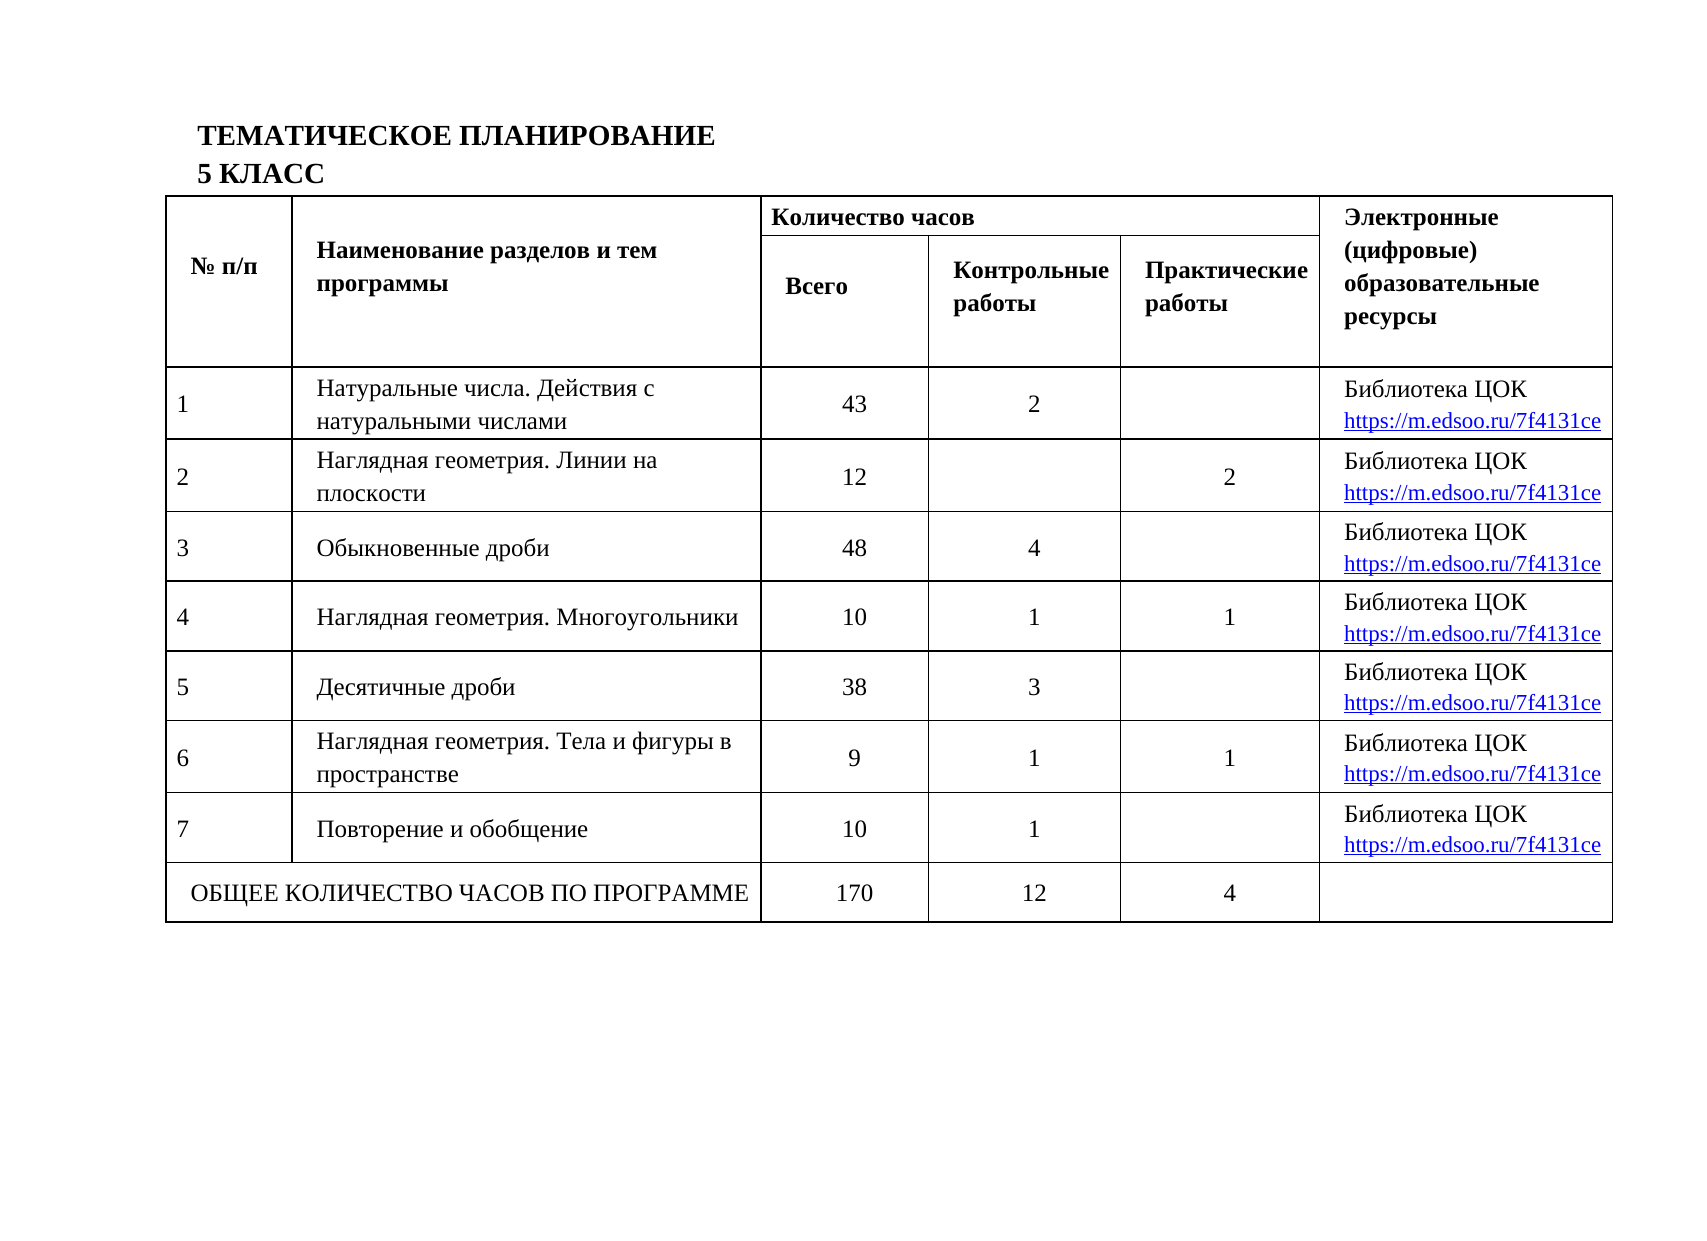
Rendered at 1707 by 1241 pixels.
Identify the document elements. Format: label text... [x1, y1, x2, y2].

table_cell Библиотека ЦОК https://m.edsoo.ru/7f4131ce [1320, 440, 1612, 511]
table_cell 1 [929, 721, 1120, 792]
table_cell Практические работы [1121, 236, 1319, 366]
table_cell [1320, 863, 1612, 921]
table_cell Библиотека ЦОК https://m.edsoo.ru/7f4131ce [1320, 652, 1612, 719]
table_cell Натуральные числа. Действия с натуральными числами [293, 368, 760, 438]
table_cell Библиотека ЦОК https://m.edsoo.ru/7f4131ce [1320, 721, 1612, 792]
table_cell 2 [167, 440, 291, 511]
table_cell 12 [929, 863, 1120, 921]
table_cell 3 [929, 652, 1120, 719]
table_cell 38 [762, 652, 928, 719]
table_cell 3 [167, 512, 291, 580]
table_cell 10 [762, 793, 928, 861]
table_cell [929, 440, 1120, 511]
table_cell 170 [762, 863, 928, 921]
table_cell Наглядная геометрия. Многоугольники [293, 582, 760, 650]
table_cell [1121, 368, 1319, 438]
table_cell Библиотека ЦОК https://m.edsoo.ru/7f4131ce [1320, 582, 1612, 650]
table_cell 7 [167, 793, 291, 861]
table_cell 9 [762, 721, 928, 792]
text 5 КЛАСС [190, 157, 1618, 190]
table_cell [1121, 793, 1319, 861]
table_cell Библиотека ЦОК https://m.edsoo.ru/7f4131ce [1320, 512, 1612, 580]
table_cell 12 [762, 440, 928, 511]
table_cell [1121, 652, 1319, 719]
table_cell Библиотека ЦОК https://m.edsoo.ru/7f4131ce [1320, 368, 1612, 438]
table_header Наименование разделов и тем программы [293, 197, 760, 366]
table_cell Обыкновенные дроби [293, 512, 760, 580]
table_cell 1 [1121, 582, 1319, 650]
table_header № п/п [167, 197, 291, 366]
table_cell Всего [762, 236, 928, 366]
table_cell 1 [167, 368, 291, 438]
table_cell 43 [762, 368, 928, 438]
table_cell 1 [1121, 721, 1319, 792]
table_cell Десятичные дроби [293, 652, 760, 719]
table_cell 2 [929, 368, 1120, 438]
table_cell Наглядная геометрия. Линии на плоскости [293, 440, 760, 511]
text ТЕМАТИЧЕСКОЕ ПЛАНИРОВАНИЕ [190, 118, 1618, 152]
table_cell 5 [167, 652, 291, 719]
table_cell Наглядная геометрия. Тела и фигуры в пространстве [293, 721, 760, 792]
table_cell 6 [167, 721, 291, 792]
table_cell ОБЩЕЕ КОЛИЧЕСТВО ЧАСОВ ПО ПРОГРАММЕ [167, 863, 760, 921]
table_header Электронные (цифровые) образовательные ресурсы [1320, 197, 1612, 366]
table_cell 10 [762, 582, 928, 650]
table_cell 48 [762, 512, 928, 580]
table_header Количество часов [762, 197, 1319, 234]
table_cell 2 [1121, 440, 1319, 511]
table_cell Контрольные работы [929, 236, 1120, 366]
table_cell 4 [929, 512, 1120, 580]
table_cell Библиотека ЦОК https://m.edsoo.ru/7f4131ce [1320, 793, 1612, 861]
table_cell 4 [167, 582, 291, 650]
table_cell Повторение и обобщение [293, 793, 760, 861]
table_cell 1 [929, 793, 1120, 861]
table_cell [1121, 512, 1319, 580]
table_cell 4 [1121, 863, 1319, 921]
table_cell 1 [929, 582, 1120, 650]
